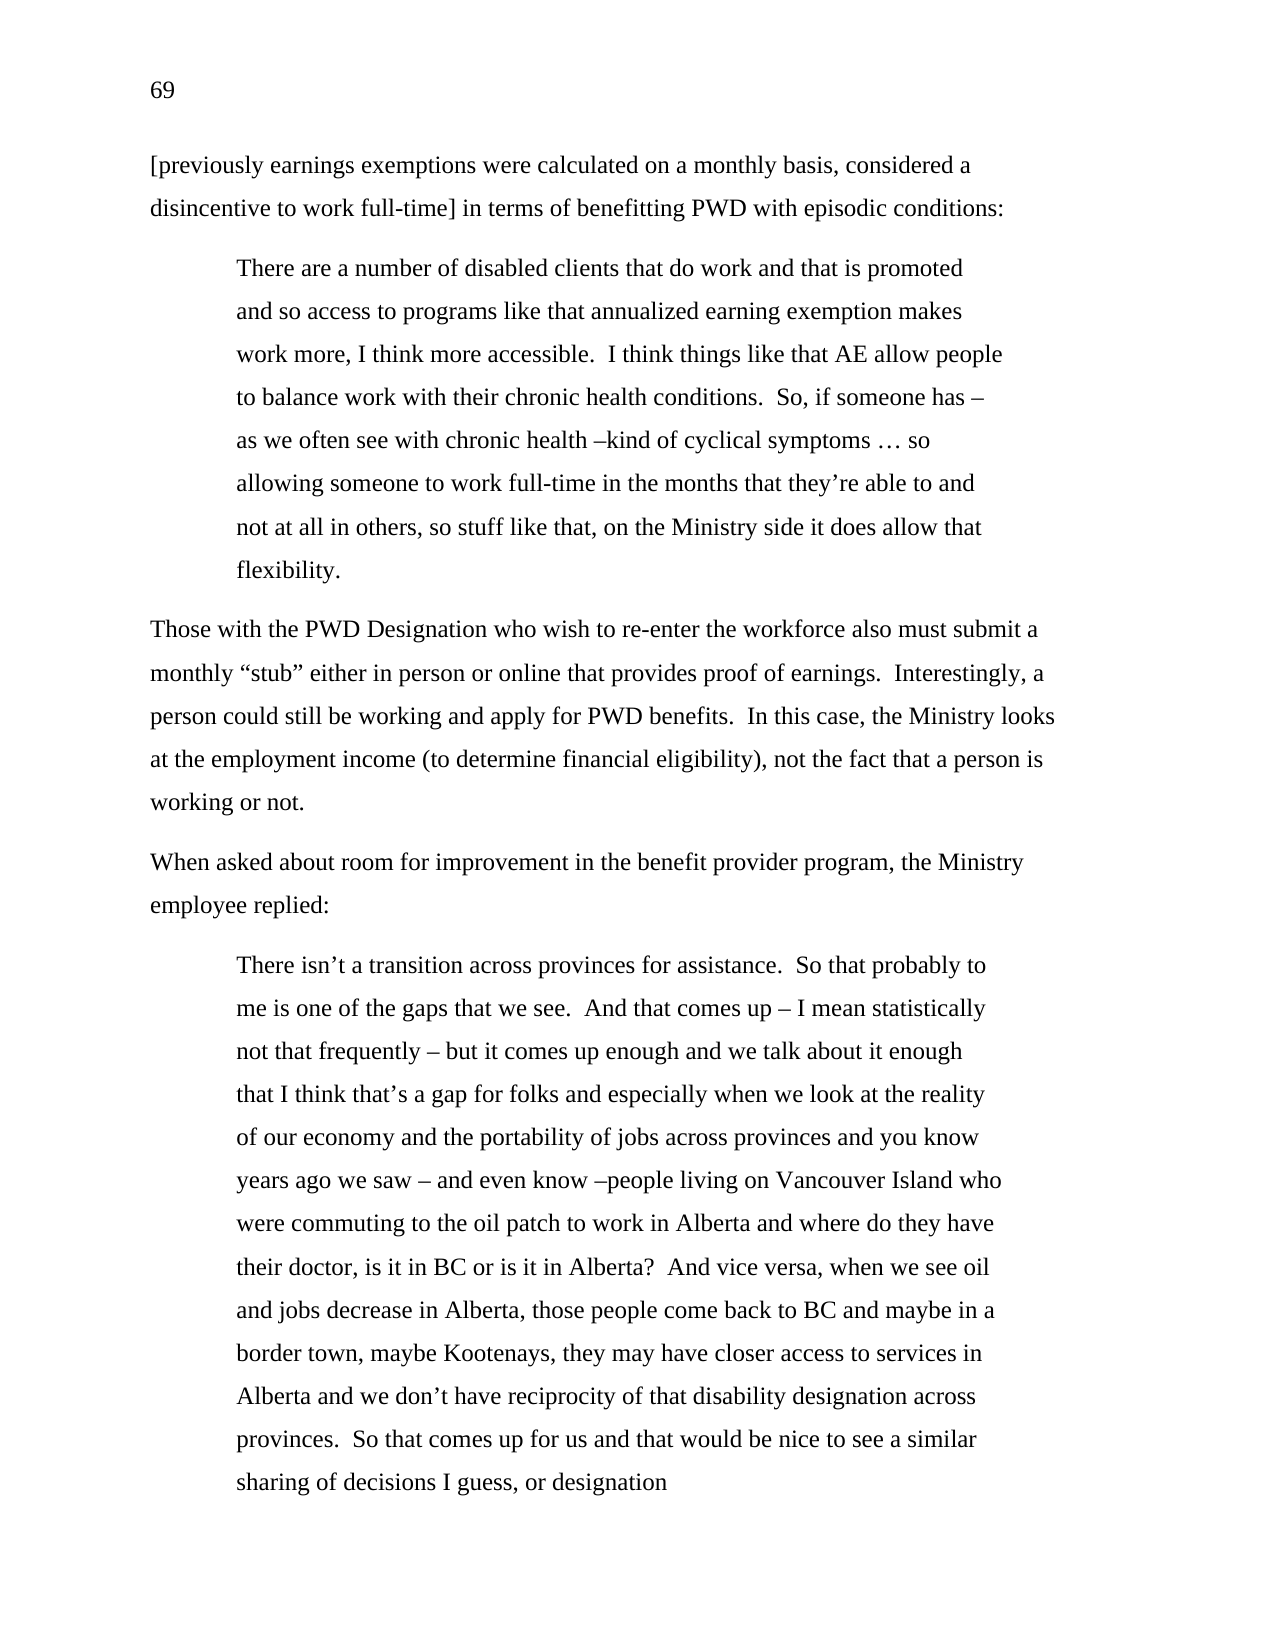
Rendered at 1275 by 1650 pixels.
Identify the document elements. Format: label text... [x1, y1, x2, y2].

text Those with the PWD Designation who wish to re-enter the workforce also must submit a monthly “stub” either in person or online that provides proof of earnings. Interestingly, a person could still be working and apply for PWD benefits. In this case, the Ministry looks at the employment income (to determine financial eligibility), not the fact that a person is working or not. [150, 614, 1063, 816]
text There are a number of disabled clients that do work and that is promoted and so access to programs like that annualized earning exemption makes work more, I think more accessible. I think things like that AE allow people to balance work with their chronic health conditions. So, if someone has –as we often see with chronic health –kind of cyclical symptoms … so allowing someone to work full-time in the months that they’re able to and not at all in others, so stuff like that, on the Ministry side it does allow that flexibility. [236, 253, 1004, 583]
text When asked about room for improvement in the benefit provider program, the Ministry employee replied: [150, 847, 1063, 919]
text There isn’t a transition across provinces for assistance. So that probably to me is one of the gaps that we see. And that comes up – I mean statistically not that frequently – but it comes up enough and we talk about it enough that I think that’s a gap for folks and especially when we look at the reality of our economy and the portability of jobs across provinces and you know years ago we saw – and even know –people living on Vancouver Island who were commuting to the oil patch to work in Alberta and where do they have their doctor, is it in BC or is it in Alberta? And vice versa, when we see oil and jobs decrease in Alberta, those people come back to BC and maybe in a border town, maybe Kootenays, they may have closer access to services in Alberta and we don’t have reciprocity of that disability designation across provinces. So that comes up for us and that would be nice to see a similar sharing of decisions I guess, or designation [236, 950, 1004, 1496]
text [150, 150, 1063, 222]
